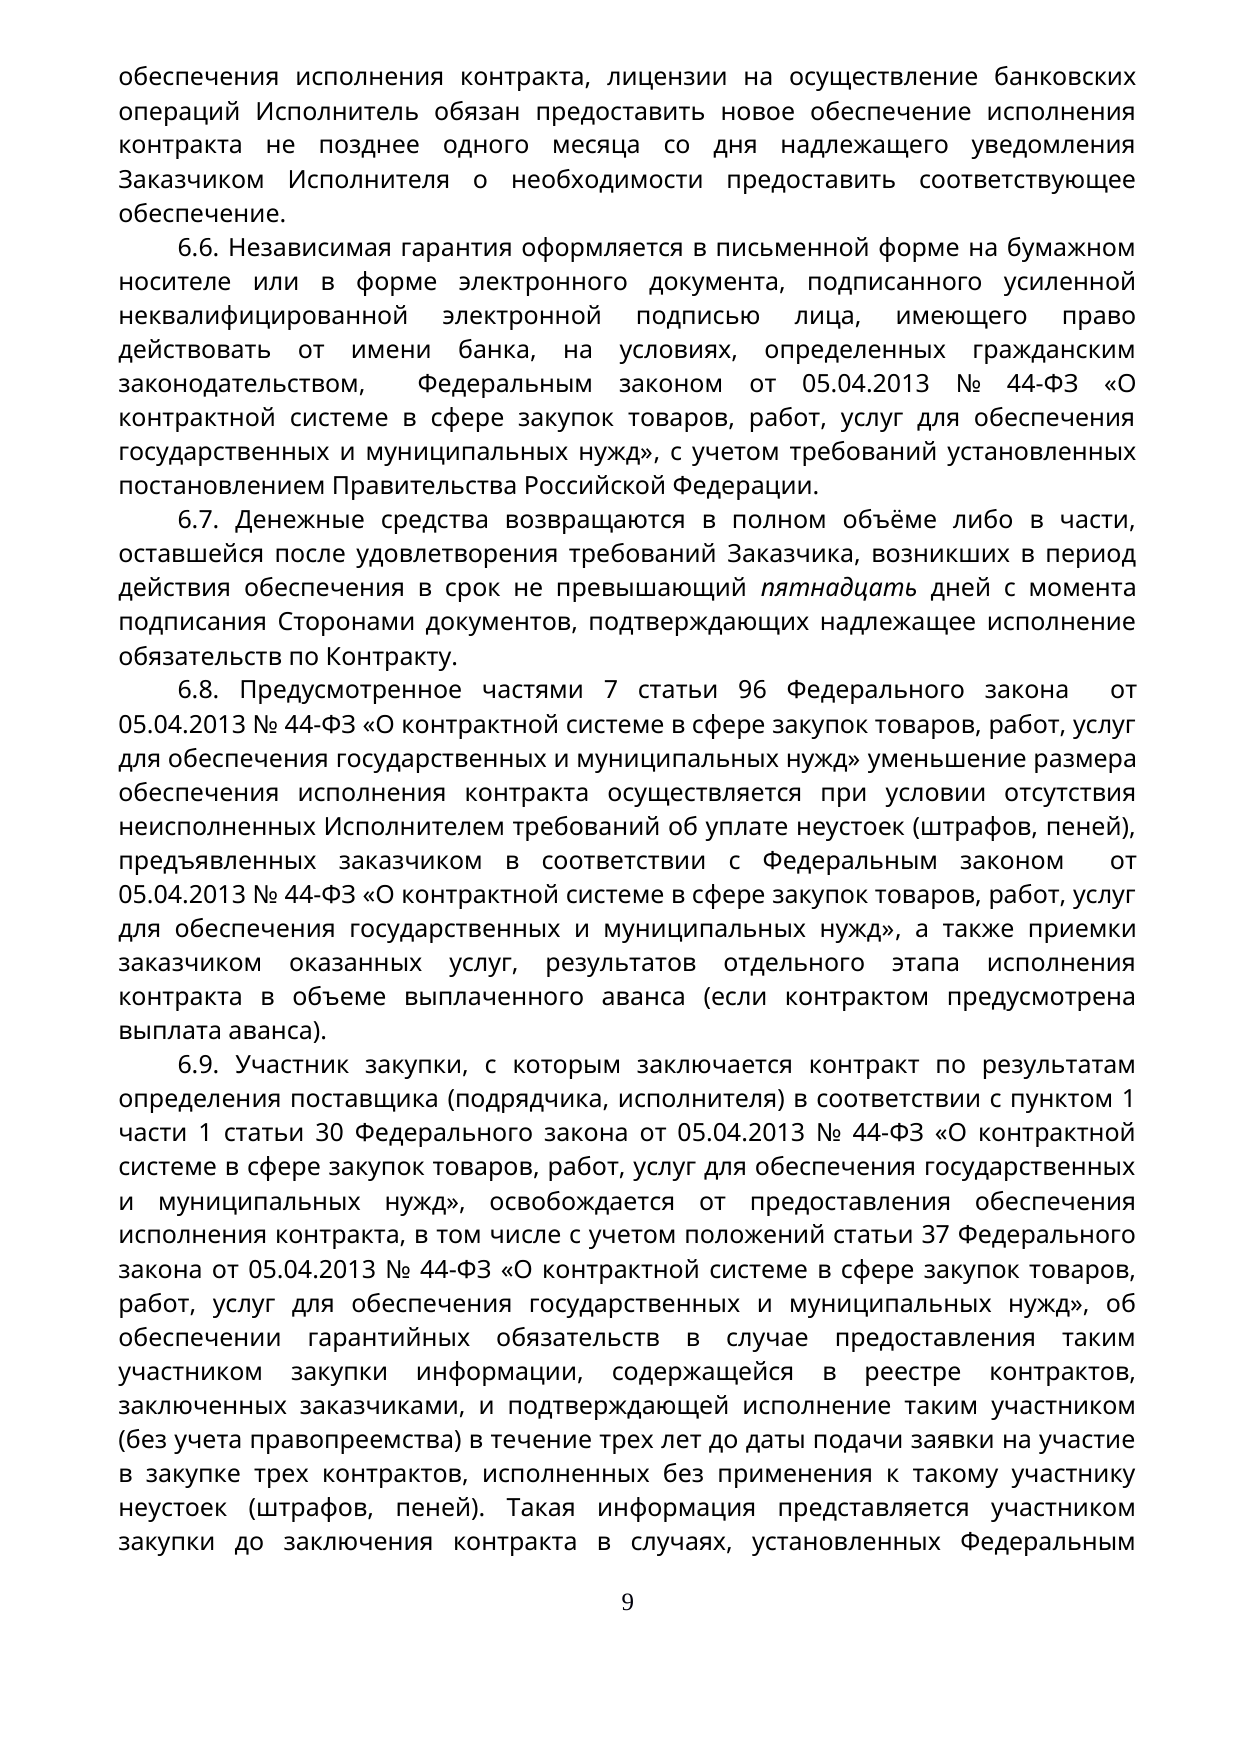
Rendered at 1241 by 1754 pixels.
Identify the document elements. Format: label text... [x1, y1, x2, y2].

text 6.8. Предусмотренное частями 7 статьи 96 Федерального закона от 05.04.2013 № 44-ФЗ «О контрактной системе в сфере закупок товаров, работ, услуг для обеспечения государственных и муниципальных нужд» уменьшение размера обеспечения исполнения контракта осуществляется при условии отсутствия неисполненных Исполнителем требований об уплате неустоек (штрафов, пеней), предъявленных заказчиком в соответствии с Федеральным законом от 05.04.2013 № 44-ФЗ «О контрактной системе в сфере закупок товаров, работ, услуг для обеспечения государственных и муниципальных нужд», а также приемки заказчиком оказанных услуг, результатов отдельного этапа исполнения контракта в объеме выплаченного аванса (если контрактом предусмотрена выплата аванса). [118, 672, 1137, 1047]
text 6.6. Независимая гарантия оформляется в письменной форме на бумажном носителе или в форме электронного документа, подписанного усиленной неквалифицированной электронной подписью лица, имеющего право действовать от имени банка, на условиях, определенных гражданским законодательством, Федеральным законом от 05.04.2013 № 44-ФЗ «О контрактной системе в сфере закупок товаров, работ, услуг для обеспечения государственных и муниципальных нужд», с учетом требований установленных постановлением Правительства Российской Федерации. [118, 229, 1137, 502]
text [118, 59, 1137, 229]
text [118, 1047, 1137, 1558]
text 6.7. Денежные средства возвращаются в полном объёме либо в части, оставшейся после удовлетворения требований Заказчика, возникших в период действия обеспечения в срок не превышающий пятнадцать дней с момента подписания Сторонами документов, подтверждающих надлежащее исполнение обязательств по Контракту. [118, 502, 1137, 672]
